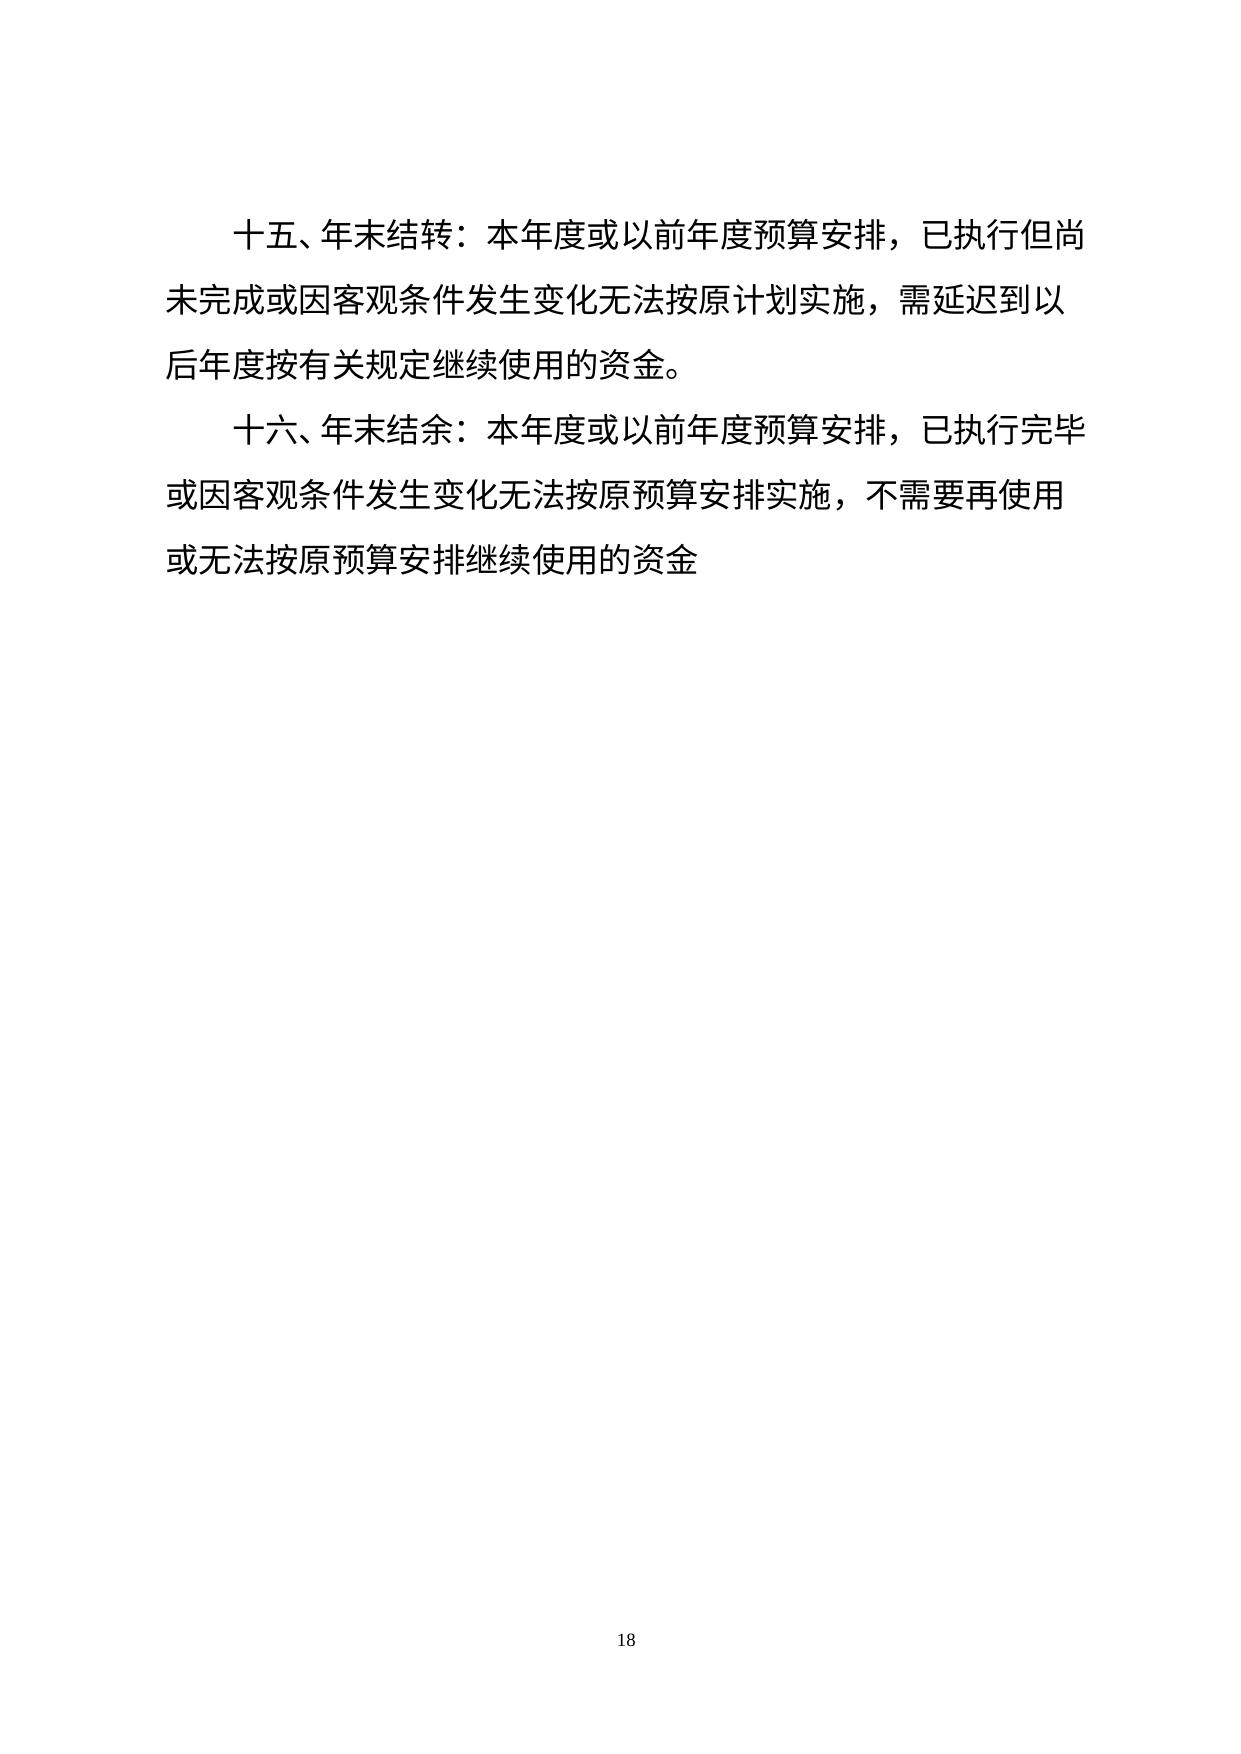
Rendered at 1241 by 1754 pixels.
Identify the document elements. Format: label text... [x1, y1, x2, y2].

text 十五、年末结转：本年度或以前年度预算安排，已执行但尚未完成或因客观条件发生变化无法按原计划实施，需延迟到以后年度按有关规定继续使用的资金。 [165, 201, 1087, 396]
text 十六、年末结余：本年度或以前年度预算安排，已执行完毕或因客观条件发生变化无法按原预算安排实施，不需要再使用或无法按原预算安排继续使用的资金 [165, 396, 1087, 591]
